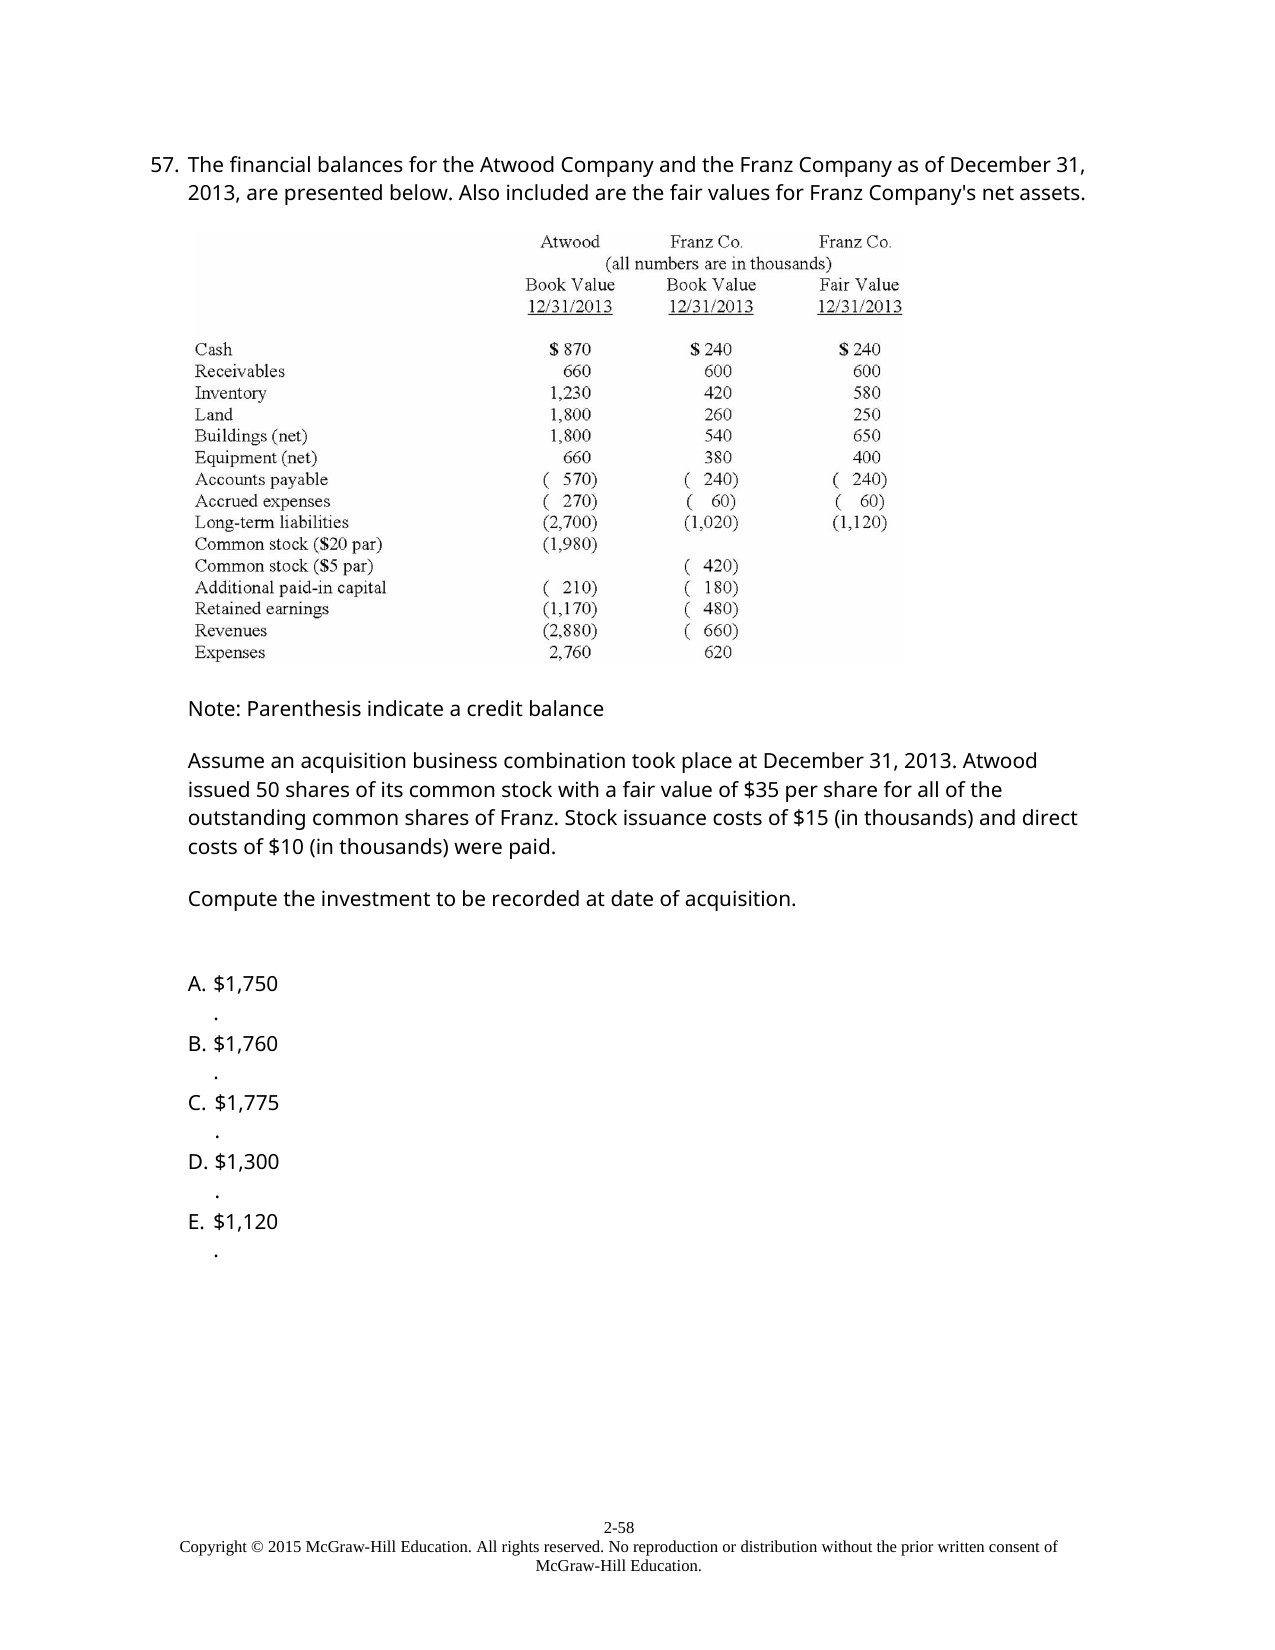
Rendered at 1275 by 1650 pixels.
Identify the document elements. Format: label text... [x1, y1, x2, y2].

table_header The financial balances for the Atwood Company and the Franz Company as of December 31, 2013, are presented below. Also included are the fair values for Franz Company's net assets. Note: Parenthesis indicate a credit balance Assume an acquisition business combination took place at December 31, 2013. Atwood issued 50 shares of its common stock with a fair value of $35 per share for all of the outstanding common shares of Franz. Stock issuance costs of $15 (in thousands) and direct costs of $10 (in thousands) were paid. Compute the investment to be recorded at date of acquisition. [188, 150, 1088, 1264]
picture [193, 230, 904, 664]
table_header 57. [150, 150, 188, 1264]
